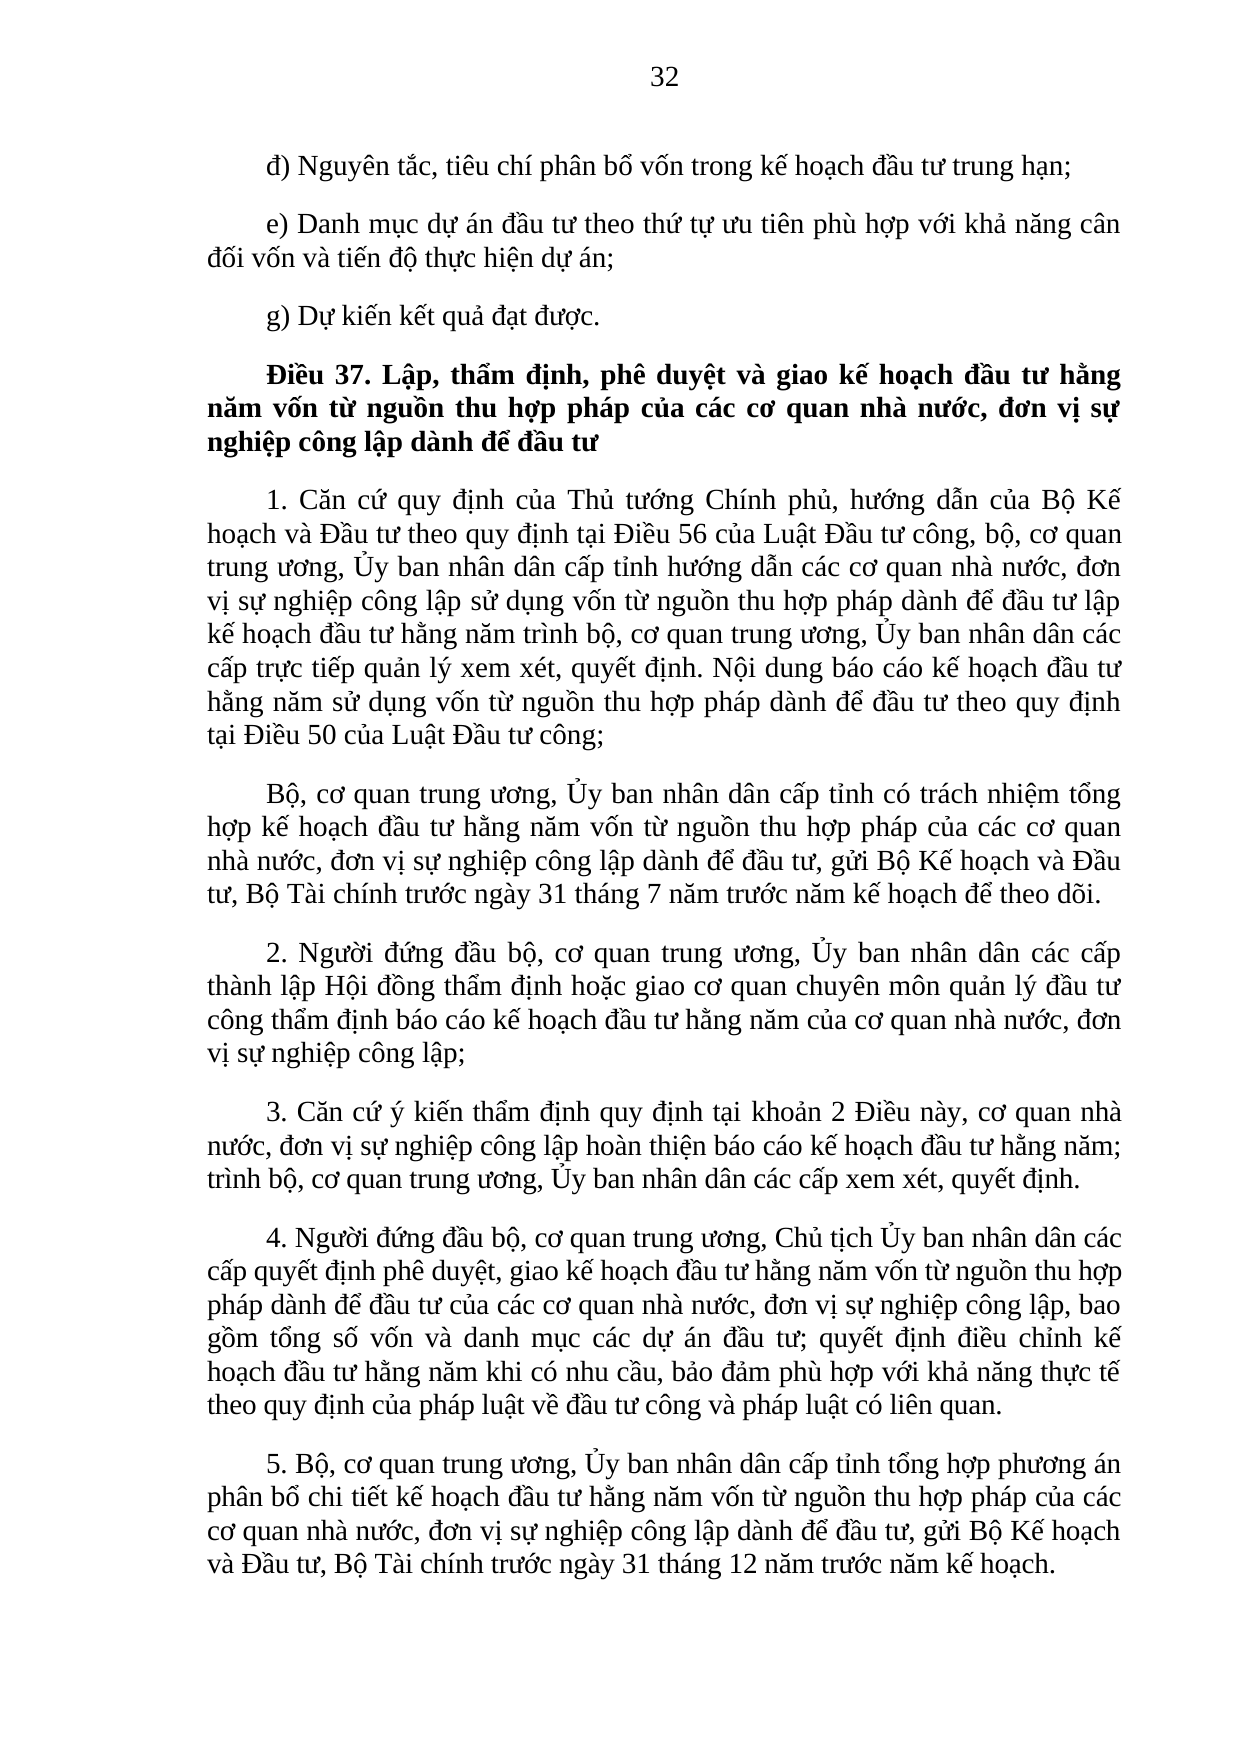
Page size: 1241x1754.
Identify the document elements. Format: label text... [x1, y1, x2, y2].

text Bộ, cơ quan trung ương, Ủy ban nhân dân cấp tỉnh có trách nhiệm tổng hợp kế hoạch đầu tư hằng năm vốn từ nguồn thu hợp pháp của các cơ quan nhà nước, đơn vị sự nghiệp công lập dành để đầu tư, gửi Bộ Kế hoạch và Đầu tư, Bộ Tài chính trước ngày 31 tháng 7 năm trước năm kế hoạch để theo dõi. [207, 776, 1122, 910]
text 1. Căn cứ quy định của Thủ tướng Chính phủ, hướng dẫn của Bộ Kế hoạch và Đầu tư theo quy định tại Điều 56 của Luật Đầu tư công, bộ, cơ quan trung ương, Ủy ban nhân dân cấp tỉnh hướng dẫn các cơ quan nhà nước, đơn vị sự nghiệp công lập sử dụng vốn từ nguồn thu hợp pháp dành để đầu tư lập kế hoạch đầu tư hằng năm trình bộ, cơ quan trung ương, Ủy ban nhân dân các cấp trực tiếp quản lý xem xét, quyết định. Nội dung báo cáo kế hoạch đầu tư hằng năm sử dụng vốn từ nguồn thu hợp pháp dành để đầu tư theo quy định tại Điều 50 của Luật Đầu tư công; [207, 482, 1122, 751]
text đ) Nguyên tắc, tiêu chí phân bổ vốn trong kế hoạch đầu tư trung hạn; [207, 148, 1122, 181]
text 4. Người đứng đầu bộ, cơ quan trung ương, Chủ tịch Ủy ban nhân dân các cấp quyết định phê duyệt, giao kế hoạch đầu tư hằng năm vốn từ nguồn thu hợp pháp dành để đầu tư của các cơ quan nhà nước, đơn vị sự nghiệp công lập, bao gồm tổng số vốn và danh mục các dự án đầu tư; quyết định điều chỉnh kế hoạch đầu tư hằng năm khi có nhu cầu, bảo đảm phù hợp với khả năng thực tế theo quy định của pháp luật về đầu tư công và pháp luật có liên quan. [207, 1220, 1122, 1421]
text 2. Người đứng đầu bộ, cơ quan trung ương, Ủy ban nhân dân các cấp thành lập Hội đồng thẩm định hoặc giao cơ quan chuyên môn quản lý đầu tư công thẩm định báo cáo kế hoạch đầu tư hằng năm của cơ quan nhà nước, đơn vị sự nghiệp công lập; [207, 935, 1122, 1069]
text 3. Căn cứ ý kiến thẩm định quy định tại khoản 2 Điều này, cơ quan nhà nước, đơn vị sự nghiệp công lập hoàn thiện báo cáo kế hoạch đầu tư hằng năm; trình bộ, cơ quan trung ương, Ủy ban nhân dân các cấp xem xét, quyết định. [207, 1094, 1122, 1195]
text Điều 37. Lập, thẩm định, phê duyệt và giao kế hoạch đầu tư hằng năm vốn từ nguồn thu hợp pháp của các cơ quan nhà nước, đơn vị sự nghiệp công lập dành để đầu tư [207, 357, 1122, 457]
text 5. Bộ, cơ quan trung ương, Ủy ban nhân dân cấp tỉnh tổng hợp phương án phân bổ chi tiết kế hoạch đầu tư hằng năm vốn từ nguồn thu hợp pháp của các cơ quan nhà nước, đơn vị sự nghiệp công lập dành để đầu tư, gửi Bộ Kế hoạch và Đầu tư, Bộ Tài chính trước ngày 31 tháng 12 năm trước năm kế hoạch. [207, 1446, 1122, 1580]
text e) Danh mục dự án đầu tư theo thứ tự ưu tiên phù hợp với khả năng cân đối vốn và tiến độ thực hiện dự án; [207, 206, 1122, 273]
text g) Dự kiến kết quả đạt được. [207, 298, 1122, 332]
